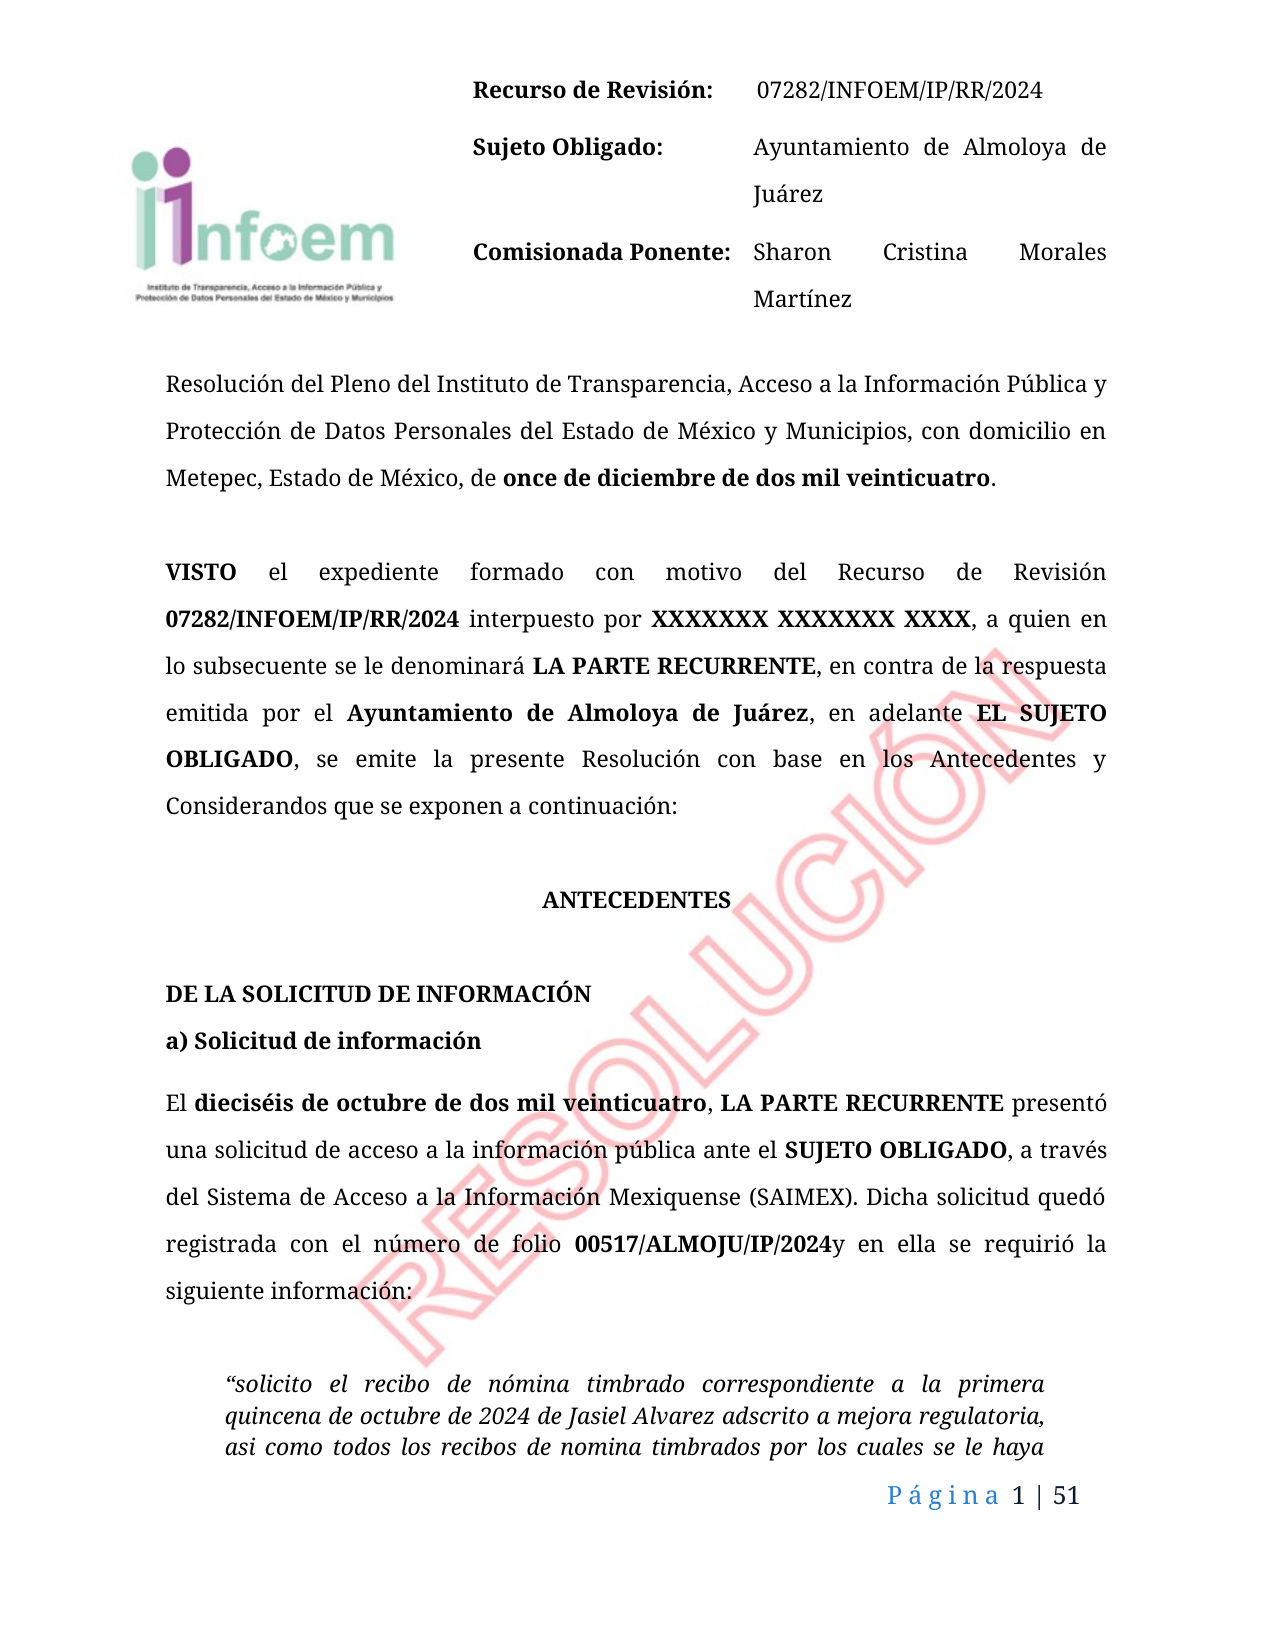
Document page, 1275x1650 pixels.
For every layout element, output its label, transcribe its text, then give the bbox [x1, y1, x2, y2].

picture [1007, 83, 1013, 97]
text Resolución del Pleno del Instituto de Transparencia, Acceso a la Información Pública y Protección de Datos Personales del Estado de México y Municipios, con domicilio en Metepec, Estado de México, de once de diciembre de dos mil veinticuatro. [165, 368, 1107, 493]
picture [798, 90, 805, 97]
picture [841, 82, 848, 93]
list El dieciséis de octubre de dos mil veinticuatro, LA PARTE RECURRENTE presentó una solicitud de acceso a la información pública ante el SUJETO OBLIGADO, a través del Sistema de Acceso a la Información Mexiquense (SAIMEX). Dicha solicitud quedó registrada con el número de folio 00517/ALMOJU/IP/2024y en ella se requirió la siguiente información: [165, 1087, 1107, 1306]
picture [759, 83, 765, 97]
text VISTO el expediente formado con motivo del Recurso de Revisión 07282/INFOEM/IP/RR/2024 interpuesto por XXXXXXX XXXXXXX XXXX, a quien en lo subsecuente se le denominará LA PARTE RECURRENTE, en contra de la respuesta emitida por el Ayuntamiento de Almoloya de Juárez, en adelante EL SUJETO OBLIGADO, se emite la presente Resolución con base en los Antecedentes y Considerandos que se exponen a continuación: [165, 556, 1107, 821]
subtitle DE LA SOLICITUD DE INFORMACIÓN [165, 978, 1107, 1009]
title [224, 1368, 1048, 1462]
subtitle ANTECEDENTES [165, 884, 1107, 915]
picture [870, 83, 879, 97]
picture [2, 82, 1275, 1650]
subtitle a) Solicitud de información [165, 1024, 1107, 1056]
picture [939, 83, 944, 91]
